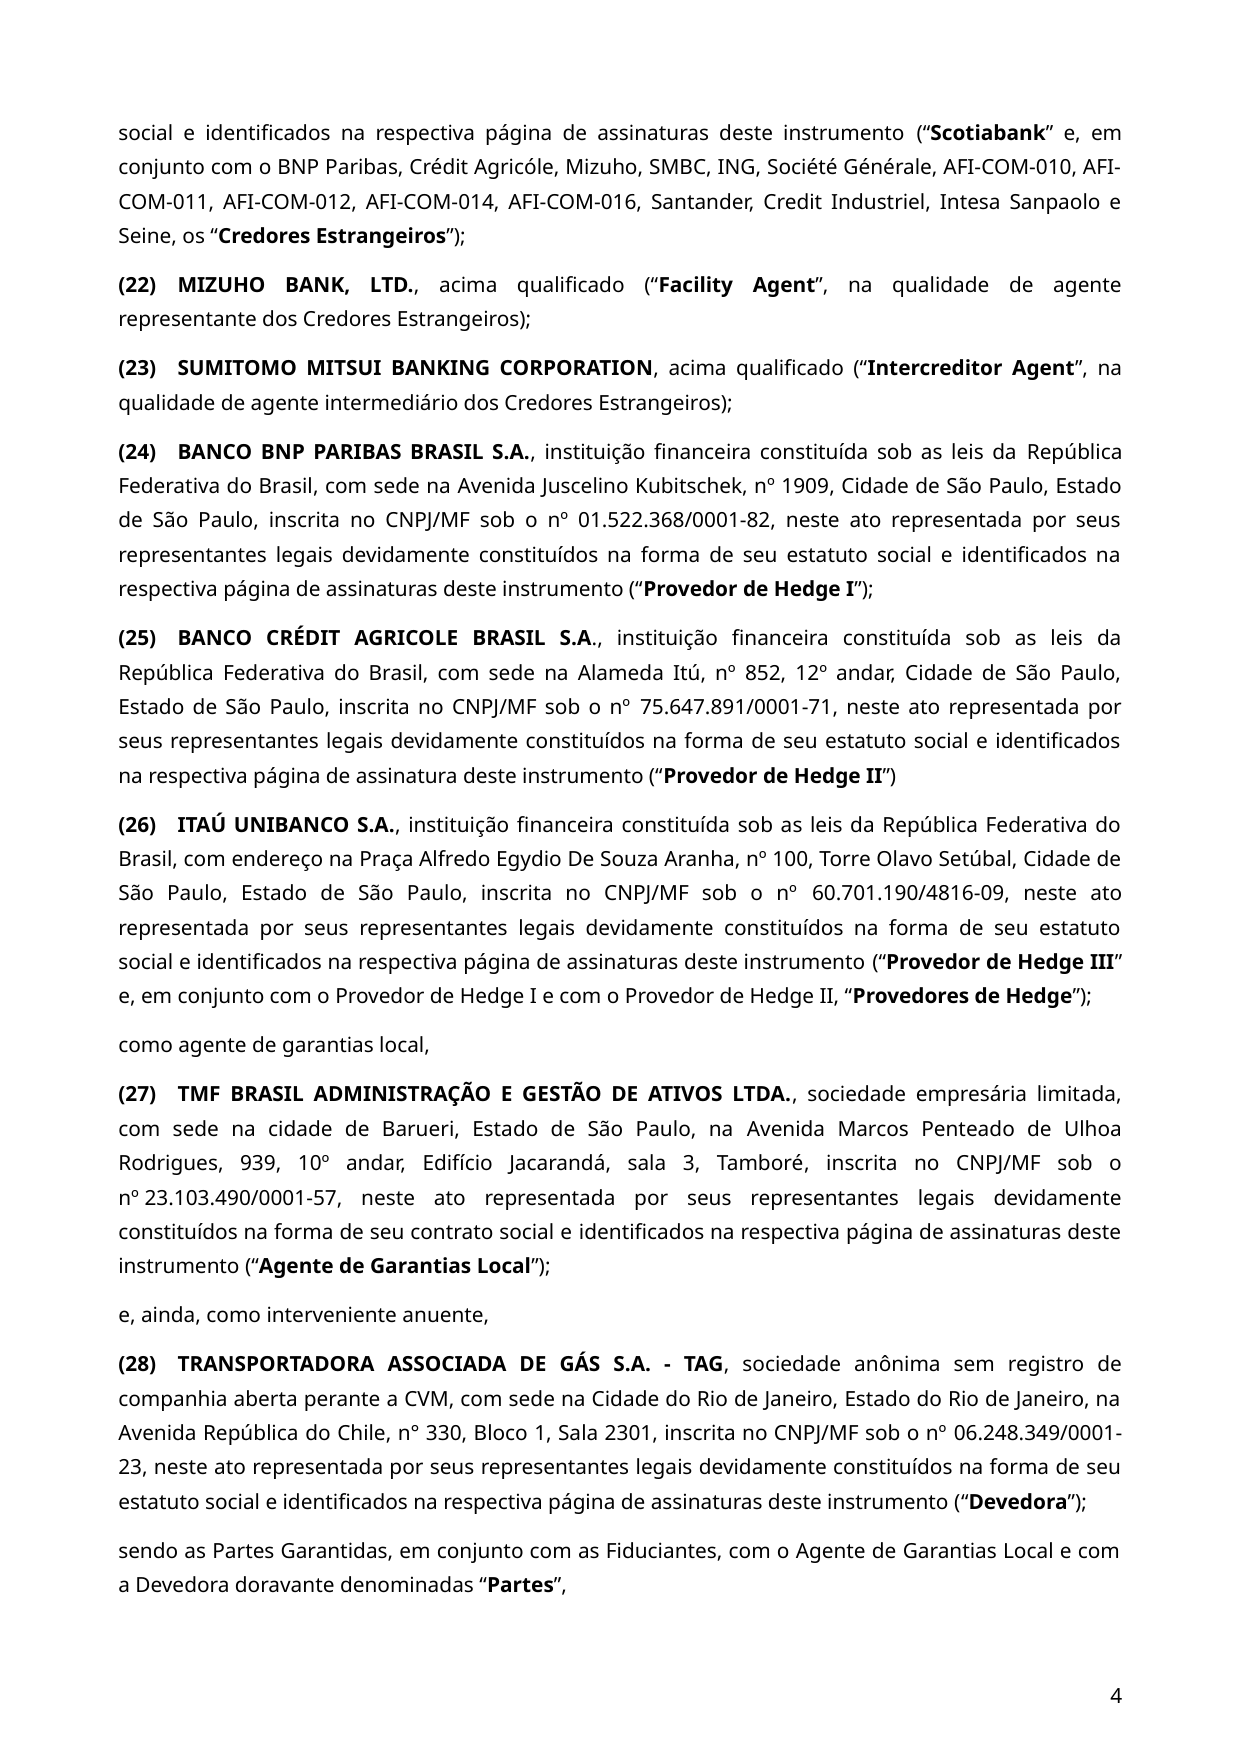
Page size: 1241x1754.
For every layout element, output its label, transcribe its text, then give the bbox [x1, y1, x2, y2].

text BANCO BNP PARIBAS BRASIL S.A., instituição financeira constituída sob as leis da República Federativa do Brasil, com sede na Avenida Juscelino Kubitschek, nº 1909, Cidade de São Paulo, Estado de São Paulo, inscrita no CNPJ/MF sob o nº 01.522.368/0001-82, neste ato representada por seus representantes legais devidamente constituídos na forma de seu estatuto social e identificados na respectiva página de assinaturas deste instrumento (“Provedor de Hedge I”); [118, 437, 1122, 603]
text ITAÚ UNIBANCO S.A., instituição financeira constituída sob as leis da República Federativa do Brasil, com endereço na Praça Alfredo Egydio De Souza Aranha, nº 100, Torre Olavo Setúbal, Cidade de São Paulo, Estado de São Paulo, inscrita no CNPJ/MF sob o nº 60.701.190/4816-09, neste ato representada por seus representantes legais devidamente constituídos na forma de seu estatuto social e identificados na respectiva página de assinaturas deste instrumento (“Provedor de Hedge III” e, em conjunto com o Provedor de Hedge I e com o Provedor de Hedge II, “Provedores de Hedge”); [118, 810, 1122, 1010]
text MIZUHO BANK, LTD., acima qualificado (“Facility Agent”, na qualidade de agente representante dos Credores Estrangeiros); [118, 270, 1122, 333]
list como agente de garantias local, [118, 1031, 1122, 1059]
text SUMITOMO MITSUI BANKING CORPORATION, acima qualificado (“Intercreditor Agent”, na qualidade de agente intermediário dos Credores Estrangeiros); [118, 353, 1122, 416]
text BANCO CRÉDIT AGRICOLE BRASIL S.A., instituição financeira constituída sob as leis da República Federativa do Brasil, com sede na Alameda Itú, nº 852, 12º andar, Cidade de São Paulo, Estado de São Paulo, inscrita no CNPJ/MF sob o nº 75.647.891/0001-71, neste ato representada por seus representantes legais devidamente constituídos na forma de seu estatuto social e identificados na respectiva página de assinatura deste instrumento (“Provedor de Hedge II”) [118, 623, 1122, 789]
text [118, 118, 1122, 250]
text e, ainda, como interveniente anuente, [118, 1300, 1122, 1329]
text TRANSPORTADORA ASSOCIADA DE GÁS S.A. - TAG, sociedade anônima sem registro de companhia aberta perante a CVM, com sede na Cidade do Rio de Janeiro, Estado do Rio de Janeiro, na Avenida República do Chile, n° 330, Bloco 1, Sala 2301, inscrita no CNPJ/MF sob o nº 06.248.349/0001-23, neste ato representada por seus representantes legais devidamente constituídos na forma de seu estatuto social e identificados na respectiva página de assinaturas deste instrumento (“Devedora”); [118, 1349, 1122, 1515]
text sendo as Partes Garantidas, em conjunto com as Fiduciantes, com o Agente de Garantias Local e com a Devedora doravante denominadas “Partes”, [118, 1536, 1122, 1599]
text TMF BRASIL ADMINISTRAÇÃO E GESTÃO DE ATIVOS LTDA., sociedade empresária limitada, com sede na cidade de Barueri, Estado de São Paulo, na Avenida Marcos Penteado de Ulhoa Rodrigues, 939, 10º andar, Edifício Jacarandá, sala 3, Tamboré, inscrita no CNPJ/MF sob o nº 23.103.490/0001-57, neste ato representada por seus representantes legais devidamente constituídos na forma de seu contrato social e identificados na respectiva página de assinaturas deste instrumento (“Agente de Garantias Local”); [118, 1079, 1122, 1280]
